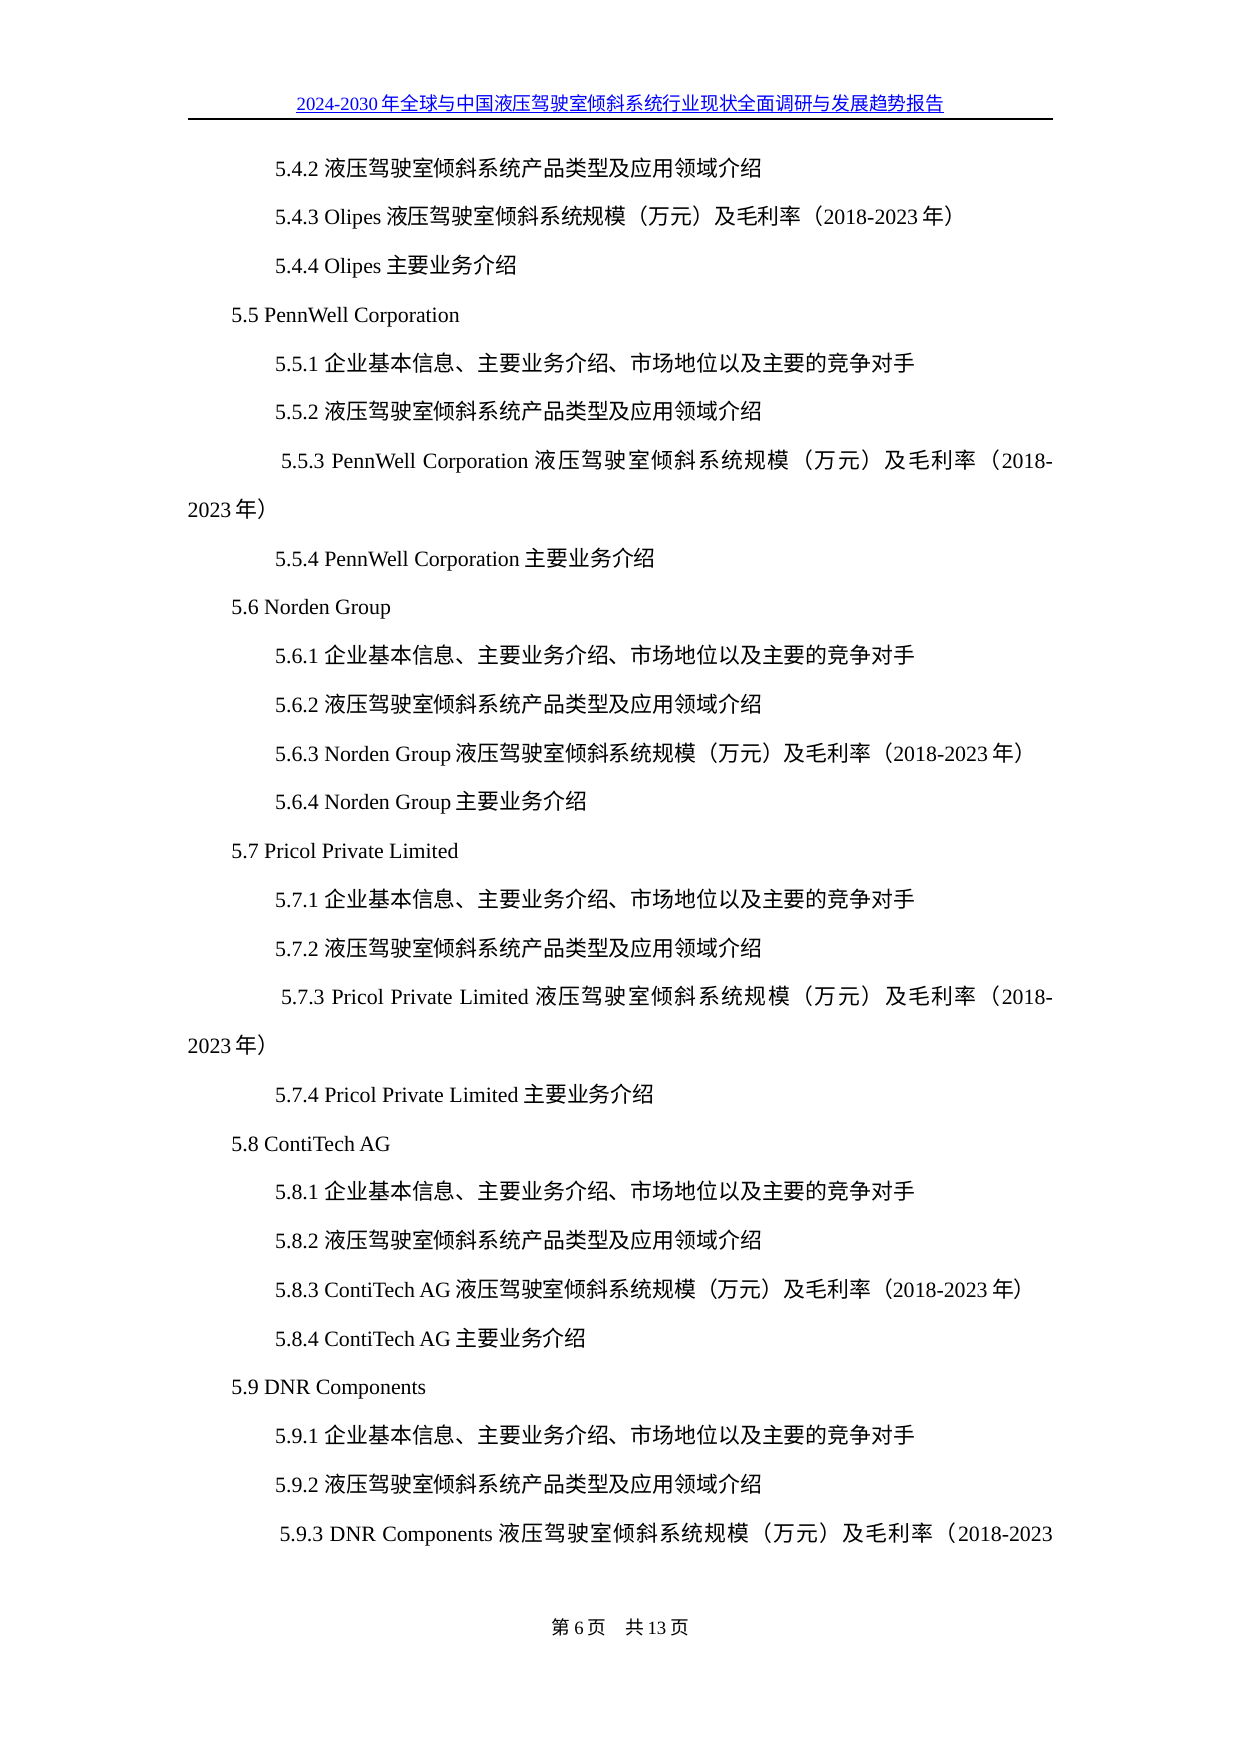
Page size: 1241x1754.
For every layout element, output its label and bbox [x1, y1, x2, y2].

text [187, 150, 1053, 1548]
